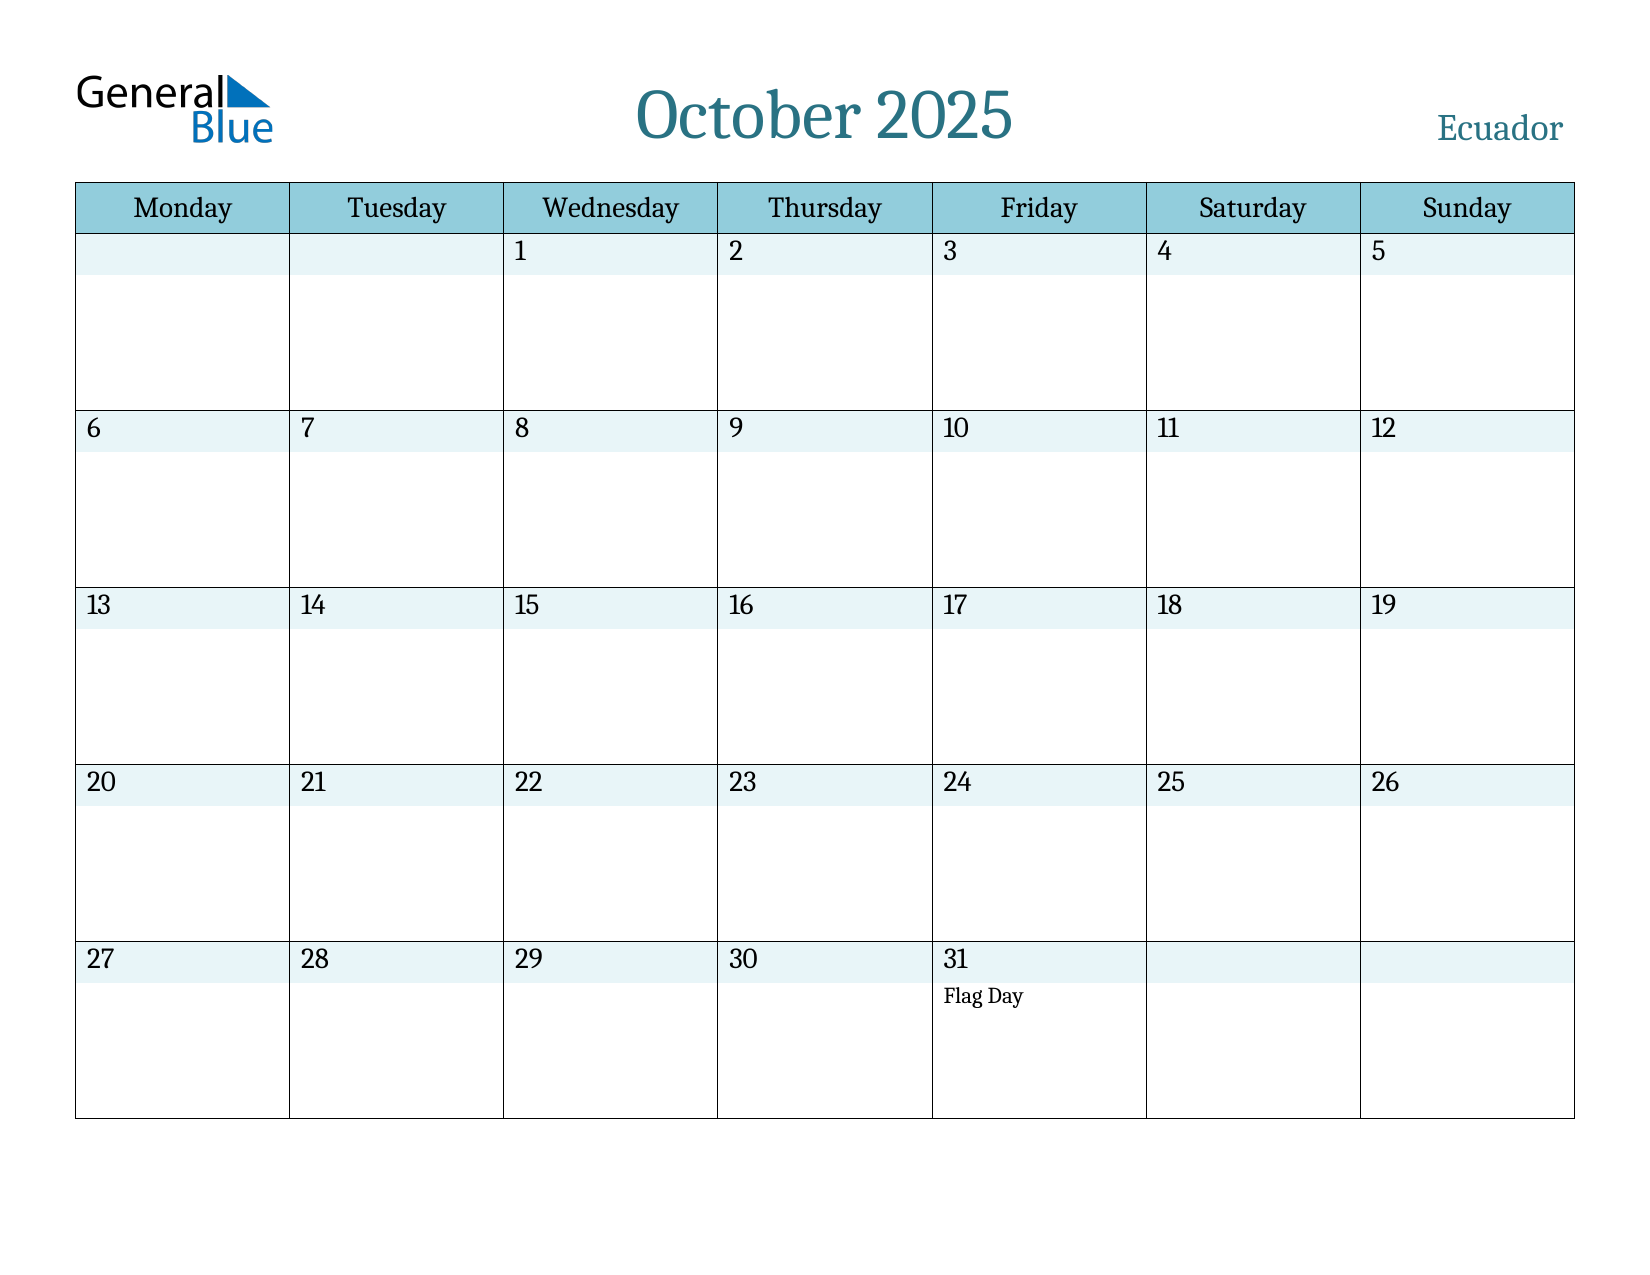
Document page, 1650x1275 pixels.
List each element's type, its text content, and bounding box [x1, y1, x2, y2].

table_cell Wednesday [504, 183, 717, 233]
table_cell 27 [76, 942, 289, 983]
table_cell [290, 629, 503, 764]
table_cell 20 [76, 765, 289, 806]
table_cell [76, 275, 289, 410]
table_cell 2 [718, 234, 932, 275]
table_cell [1147, 452, 1360, 587]
table_cell [933, 629, 1146, 764]
table_cell [933, 806, 1146, 941]
table_cell 1 [504, 234, 717, 275]
table_cell 17 [933, 588, 1146, 629]
table_cell [718, 629, 932, 764]
table_cell [1147, 806, 1360, 941]
table_cell [1361, 275, 1574, 410]
table_cell 30 [718, 942, 932, 983]
table_cell [1361, 983, 1574, 1118]
table_cell 12 [1361, 411, 1574, 452]
table_cell [76, 629, 289, 764]
table_cell [718, 806, 932, 941]
table_cell 19 [1361, 588, 1574, 629]
table_cell 3 [933, 234, 1146, 275]
table_cell [504, 806, 717, 941]
table_cell 23 [718, 765, 932, 806]
table_cell 25 [1147, 765, 1360, 806]
table_cell [1147, 942, 1360, 983]
table_header Ecuador [1146, 75, 1574, 182]
table_cell 26 [1361, 765, 1574, 806]
table_cell 24 [933, 765, 1146, 806]
table_cell 10 [933, 411, 1146, 452]
table_cell [76, 234, 289, 275]
table_cell 14 [290, 588, 503, 629]
table_cell [504, 275, 717, 410]
table_cell 5 [1361, 234, 1574, 275]
table_cell [504, 983, 717, 1118]
table_cell 29 [504, 942, 717, 983]
table_cell [504, 629, 717, 764]
table_cell [290, 983, 503, 1118]
table_cell [290, 275, 503, 410]
table_cell 7 [290, 411, 503, 452]
table_cell 11 [1147, 411, 1360, 452]
table_cell Tuesday [290, 183, 503, 233]
table_cell [290, 452, 503, 587]
table_cell Saturday [1147, 183, 1360, 233]
table_cell [718, 275, 932, 410]
table_cell 31 [933, 942, 1146, 983]
table_cell [718, 983, 932, 1118]
table_cell [290, 234, 503, 275]
picture [77, 75, 273, 143]
table_cell [1361, 452, 1574, 587]
table_cell [1147, 629, 1360, 764]
table_cell 18 [1147, 588, 1360, 629]
table_cell 6 [76, 411, 289, 452]
table_cell [76, 452, 289, 587]
table_cell [1361, 806, 1574, 941]
table_cell [290, 806, 503, 941]
table_cell [1361, 629, 1574, 764]
table_cell [1147, 275, 1360, 410]
table_cell 21 [290, 765, 503, 806]
table_cell [1147, 983, 1360, 1118]
table_cell [933, 452, 1146, 587]
table_cell Sunday [1361, 183, 1574, 233]
table_cell Friday [933, 183, 1146, 233]
table_cell [76, 983, 289, 1118]
table_cell [504, 452, 717, 587]
table_header October 2025 [504, 75, 1146, 182]
table_cell [1361, 942, 1574, 983]
table_cell Flag Day [933, 983, 1146, 1118]
table_cell 28 [290, 942, 503, 983]
table_cell 9 [718, 411, 932, 452]
table_cell 8 [504, 411, 717, 452]
table_cell Thursday [718, 183, 932, 233]
table_header [76, 75, 503, 182]
table_cell 16 [718, 588, 932, 629]
table_cell 15 [504, 588, 717, 629]
table_cell 22 [504, 765, 717, 806]
table_cell Monday [76, 183, 289, 233]
table_cell 13 [76, 588, 289, 629]
table_cell [718, 452, 932, 587]
table_cell 4 [1147, 234, 1360, 275]
table_cell [76, 806, 289, 941]
table_cell [933, 275, 1146, 410]
